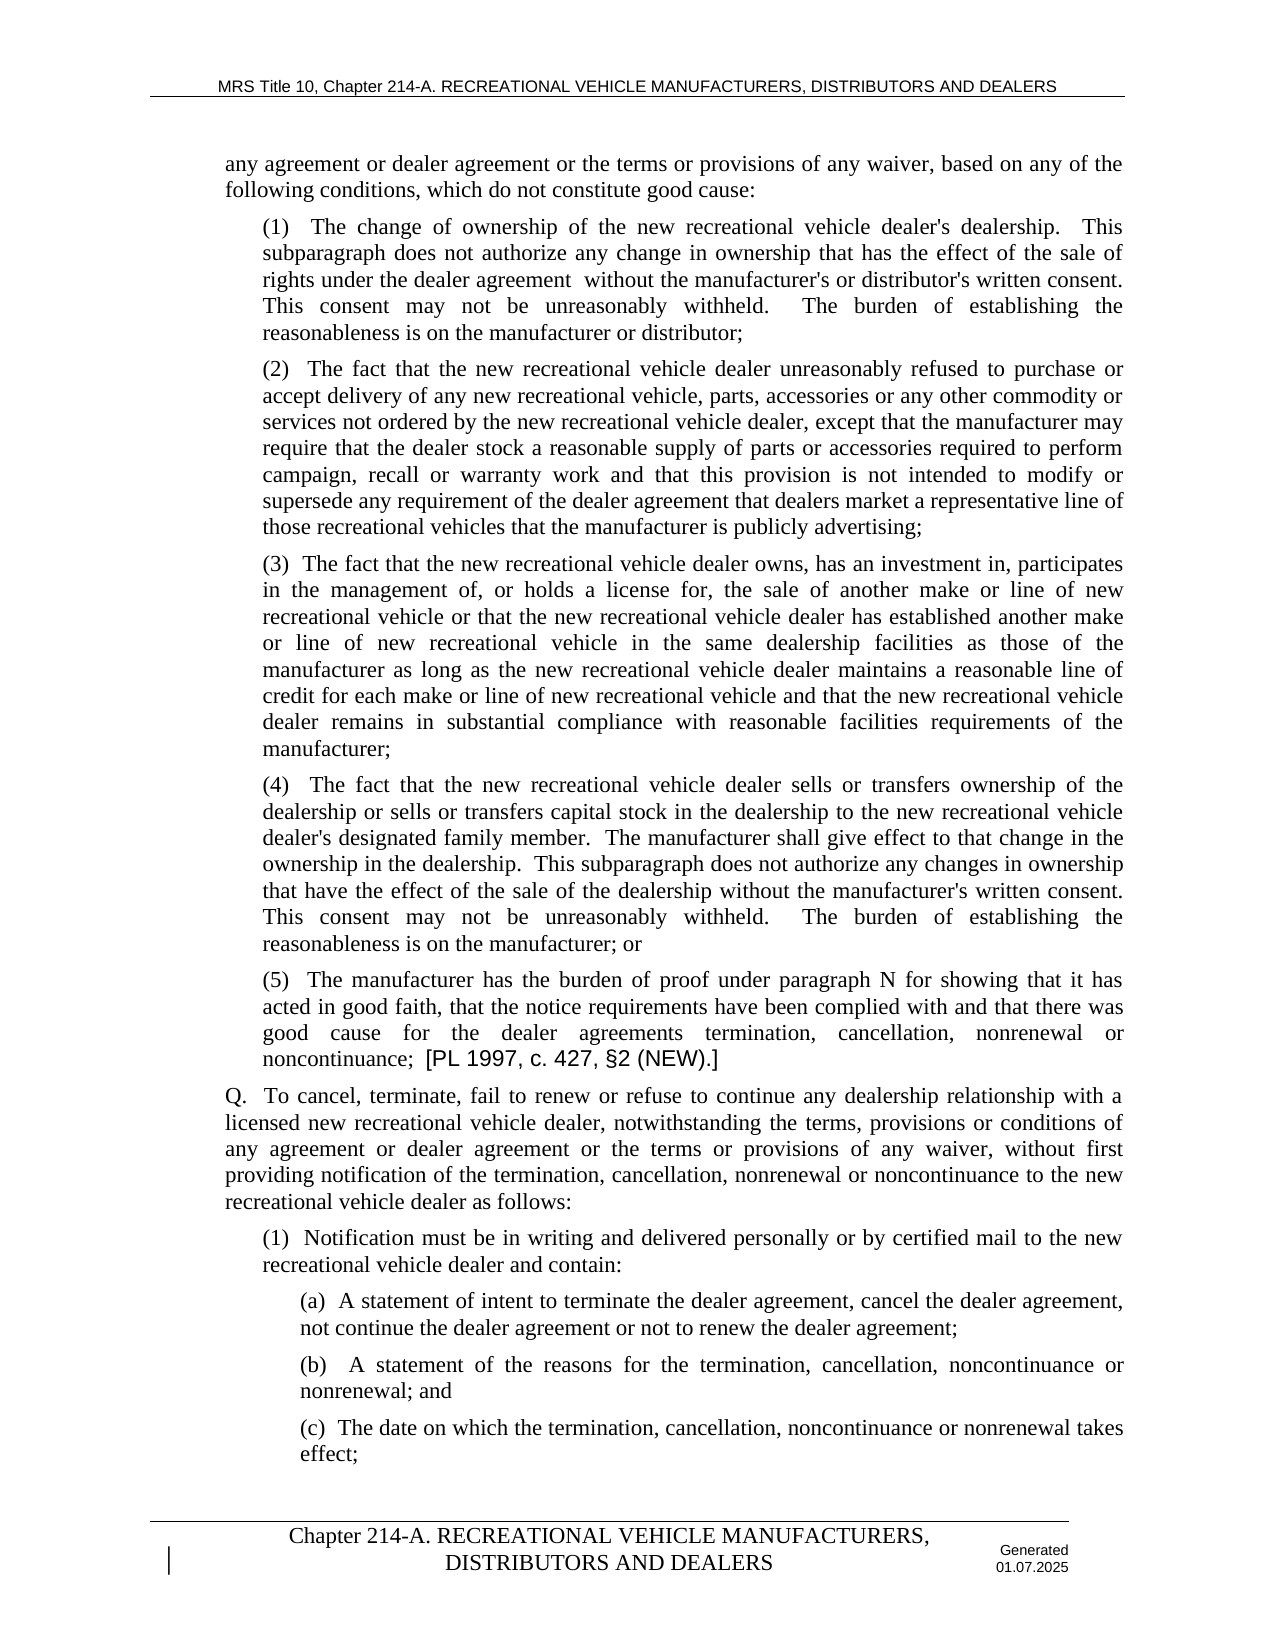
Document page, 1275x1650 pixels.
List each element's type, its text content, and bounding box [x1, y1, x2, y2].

text (3) The fact that the new recreational vehicle dealer owns, has an investment in, participates in the management of, or holds a license for, the sale of another make or line of new recreational vehicle or that the new recreational vehicle dealer has established another make or line of new recreational vehicle in the same dealership facilities as those of the manufacturer as long as the new recreational vehicle dealer maintains a reasonable line of credit for each make or line of new recreational vehicle and that the new recreational vehicle dealer remains in substantial compliance with reasonable facilities requirements of the manufacturer; [262, 550, 1125, 761]
text (a) A statement of intent to terminate the dealer agreement, cancel the dealer agreement, not continue the dealer agreement or not to renew the dealer agreement; [300, 1288, 1125, 1340]
text (1) Notification must be in writing and delivered personally or by certified mail to the new recreational vehicle dealer and contain: [262, 1224, 1125, 1277]
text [225, 150, 1125, 203]
text Q. To cancel, terminate, fail to renew or refuse to continue any dealership relationship with a licensed new recreational vehicle dealer, notwithstanding the terms, provisions or conditions of any agreement or dealer agreement or the terms or provisions of any waiver, without first providing notification of the termination, cancellation, nonrenewal or noncontinuance to the new recreational vehicle dealer as follows: [225, 1082, 1125, 1214]
text (1) The change of ownership of the new recreational vehicle dealer's dealership. This subparagraph does not authorize any change in ownership that has the effect of the sale of rights under the dealer agreement without the manufacturer's or distributor's written consent. This consent may not be unreasonably withheld. The burden of establishing the reasonableness is on the manufacturer or distributor; [262, 213, 1125, 345]
text (2) The fact that the new recreational vehicle dealer unreasonably refused to purchase or accept delivery of any new recreational vehicle, parts, accessories or any other commodity or services not ordered by the new recreational vehicle dealer, except that the manufacturer may require that the dealer stock a reasonable supply of parts or accessories required to perform campaign, recall or warranty work and that this provision is not intended to modify or supersede any requirement of the dealer agreement that dealers market a representative line of those recreational vehicles that the manufacturer is publicly advertising; [262, 355, 1125, 540]
text (c) The date on which the termination, cancellation, noncontinuance or nonrenewal takes effect; [300, 1414, 1125, 1467]
text (5) The manufacturer has the burden of proof under paragraph N for showing that it has acted in good faith, that the notice requirements have been complied with and that there was good cause for the dealer agreements termination, cancellation, nonrenewal or noncontinuance; [PL 1997, c. 427, §2 (NEW).] [262, 966, 1125, 1072]
text (4) The fact that the new recreational vehicle dealer sells or transfers ownership of the dealership or sells or transfers capital stock in the dealership to the new recreational vehicle dealer's designated family member. The manufacturer shall give effect to that change in the ownership in the dealership. This subparagraph does not authorize any changes in ownership that have the effect of the sale of the dealership without the manufacturer's written consent. This consent may not be unreasonably withheld. The burden of establishing the reasonableness is on the manufacturer; or [262, 771, 1125, 956]
text (b) A statement of the reasons for the termination, cancellation, noncontinuance or nonrenewal; and [300, 1351, 1125, 1403]
